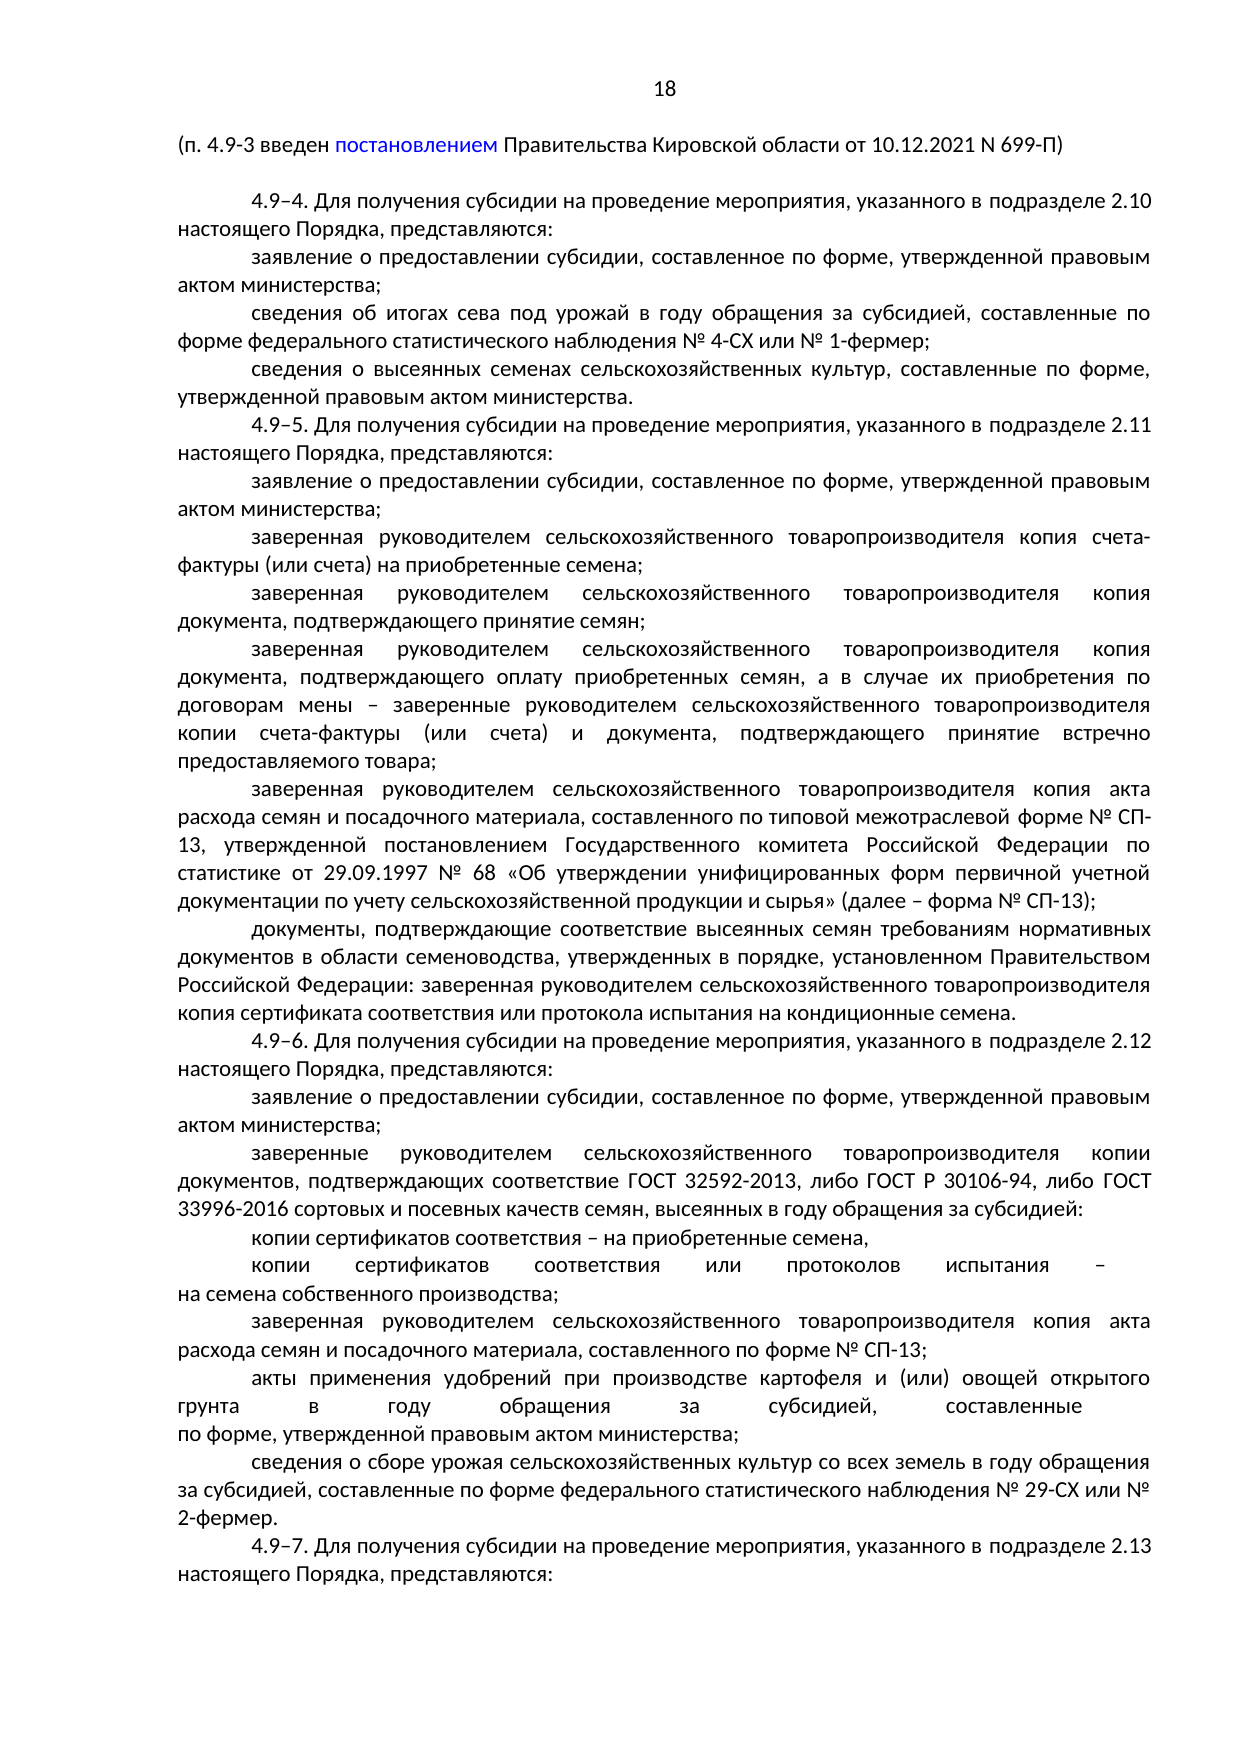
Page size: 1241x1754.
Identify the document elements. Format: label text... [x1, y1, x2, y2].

text 4.9–4. Для получения субсидии на проведение мероприятия, указанного в подразделе 2.10 настоящего Порядка, представляются: [177, 186, 1152, 242]
text заверенная руководителем сельскохозяйственного товаропроизводителя копия счета-фактуры (или счета) на приобретенные семена; [177, 522, 1152, 578]
text копии сертификатов соответствия или протоколов испытания – на семена собственного производства; [177, 1251, 1152, 1307]
text акты применения удобрений при производстве картофеля и (или) овощей открытого грунта в году обращения за субсидией, составленные по форме, утвержденной правовым актом министерства; [177, 1363, 1152, 1447]
text заявление о предоставлении субсидии, составленное по форме, утвержденной правовым актом министерства; [177, 242, 1152, 298]
text сведения об итогах сева под урожай в году обращения за субсидией, составленные по форме федерального статистического наблюдения № 4-СХ или № 1-фермер; [177, 298, 1152, 354]
text документы, подтверждающие соответствие высеянных семян требованиям нормативных документов в области семеноводства, утвержденных в порядке, установленном Правительством Российской Федерации: заверенная руководителем сельскохозяйственного товаропроизводителя копия сертификата соответствия или протокола испытания на кондиционные семена. [177, 914, 1152, 1026]
text заявление о предоставлении субсидии, составленное по форме, утвержденной правовым актом министерства; [177, 466, 1152, 522]
text заверенные руководителем сельскохозяйственного товаропроизводителя копии документов, подтверждающих соответствие ГОСТ 32592-2013, либо ГОСТ Р 30106-94, либо ГОСТ 33996-2016 сортовых и посевных качеств семян, высеянных в году обращения за субсидией: [177, 1138, 1152, 1223]
text заверенная руководителем сельскохозяйственного товаропроизводителя копия акта расхода семян и посадочного материала, составленного по форме № СП-13; [177, 1307, 1152, 1363]
text 4.9–7. Для получения субсидии на проведение мероприятия, указанного в подразделе 2.13 настоящего Порядка, представляются: [177, 1531, 1152, 1587]
text 4.9–5. Для получения субсидии на проведение мероприятия, указанного в подразделе 2.11 настоящего Порядка, представляются: [177, 410, 1152, 466]
text (п. 4.9-3 введен постановлением Правительства Кировской области от 10.12.2021 N 699-П) [177, 130, 1152, 158]
text копии сертификатов соответствия – на приобретенные семена, [177, 1223, 1152, 1251]
text заверенная руководителем сельскохозяйственного товаропроизводителя копия документа, подтверждающего принятие семян; [177, 578, 1152, 634]
text 4.9–6. Для получения субсидии на проведение мероприятия, указанного в подразделе 2.12 настоящего Порядка, представляются: [177, 1026, 1152, 1082]
text сведения о сборе урожая сельскохозяйственных культур со всех земель в году обращения за субсидией, составленные по форме федерального статистического наблюдения № 29-СХ или № 2-фермер. [177, 1447, 1152, 1531]
text сведения о высеянных семенах сельскохозяйственных культур, составленные по форме, утвержденной правовым актом министерства. [177, 354, 1152, 410]
text заверенная руководителем сельскохозяйственного товаропроизводителя копия документа, подтверждающего оплату приобретенных семян, а в случае их приобретения по договорам мены – заверенные руководителем сельскохозяйственного товаропроизводителя копии счета-фактуры (или счета) и документа, подтверждающего принятие встречно предоставляемого товара; [177, 634, 1152, 774]
text заявление о предоставлении субсидии, составленное по форме, утвержденной правовым актом министерства; [177, 1082, 1152, 1138]
text заверенная руководителем сельскохозяйственного товаропроизводителя копия акта расхода семян и посадочного материала, составленного по типовой межотраслевой форме № СП-13, утвержденной постановлением Государственного комитета Российской Федерации по статистике от 29.09.1997 № 68 «Об утверждении унифицированных форм первичной учетной документации по учету сельскохозяйственной продукции и сырья» (далее – форма № СП-13); [177, 774, 1152, 914]
